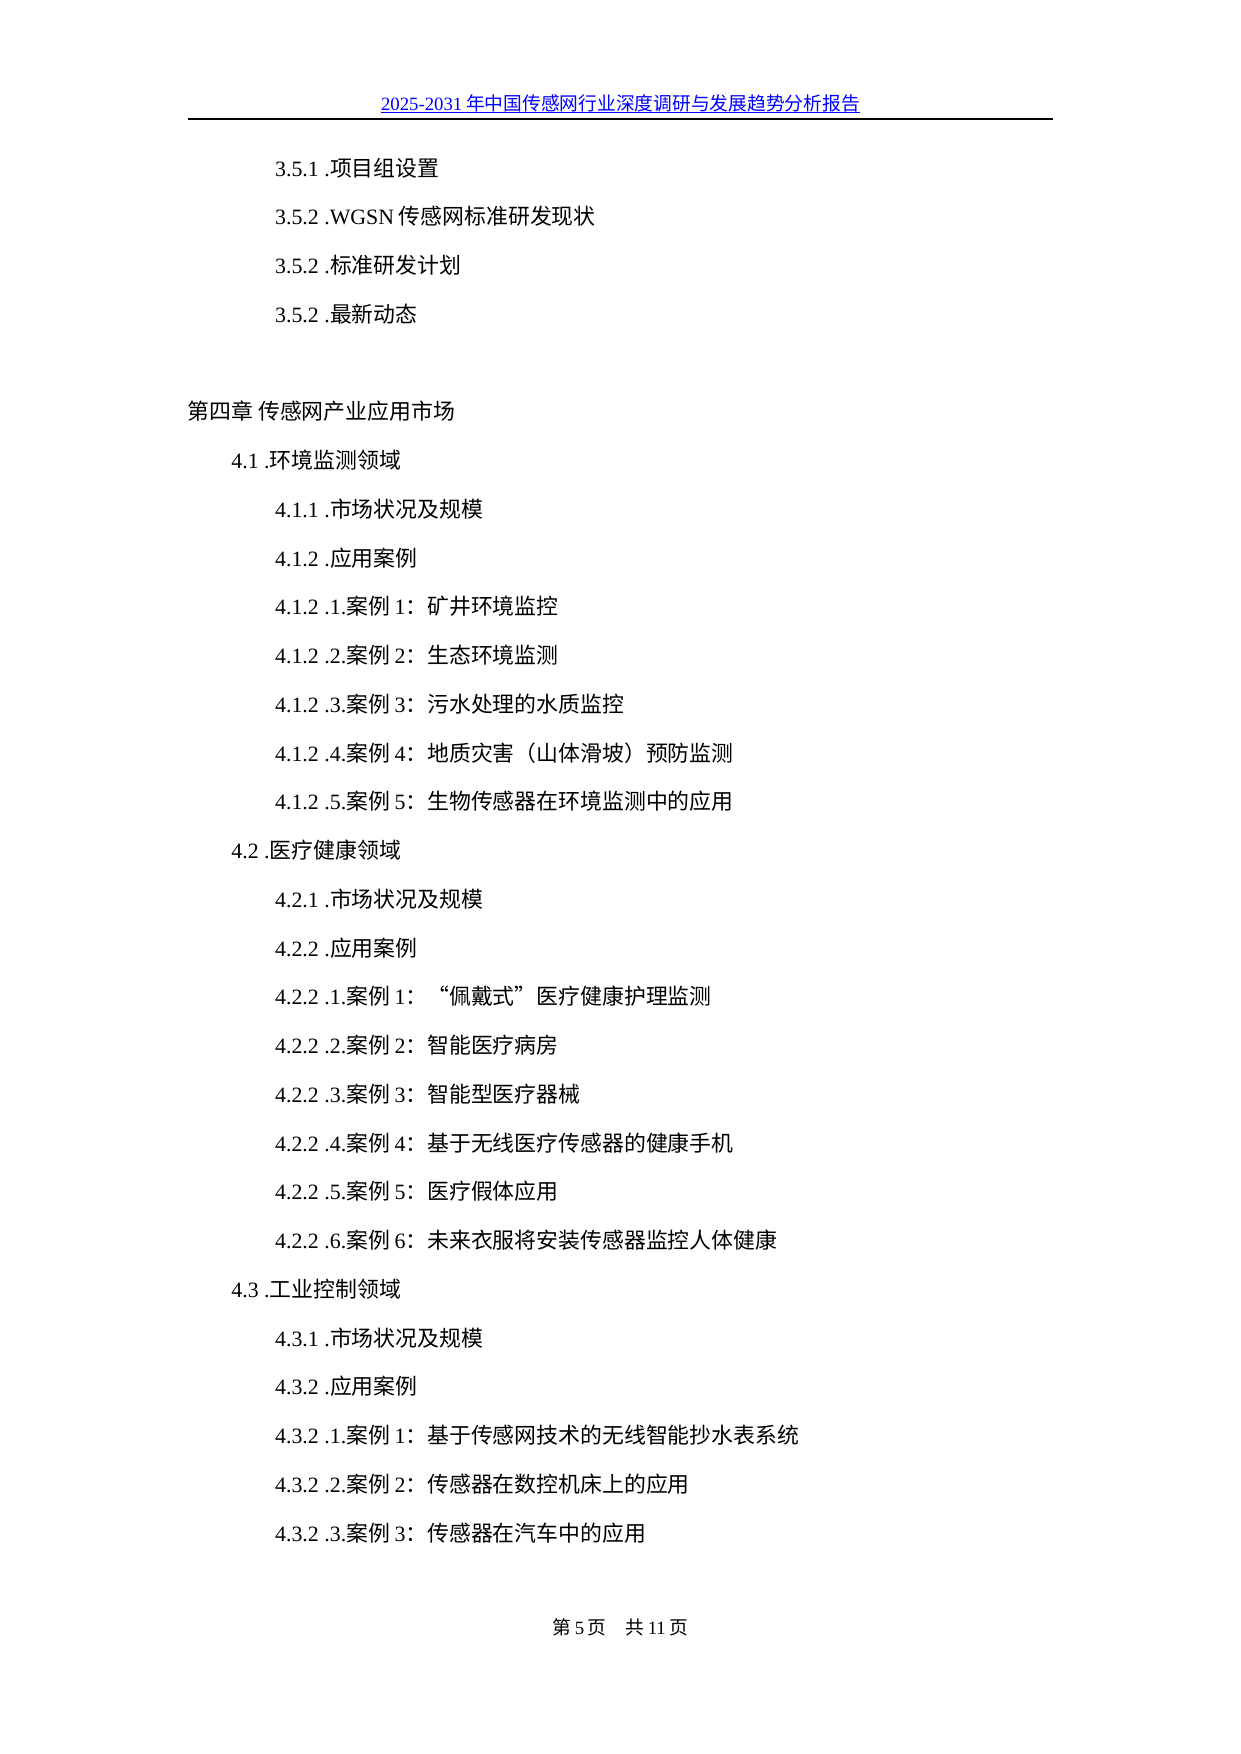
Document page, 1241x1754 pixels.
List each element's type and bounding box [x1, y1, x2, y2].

text [187, 150, 1053, 1548]
